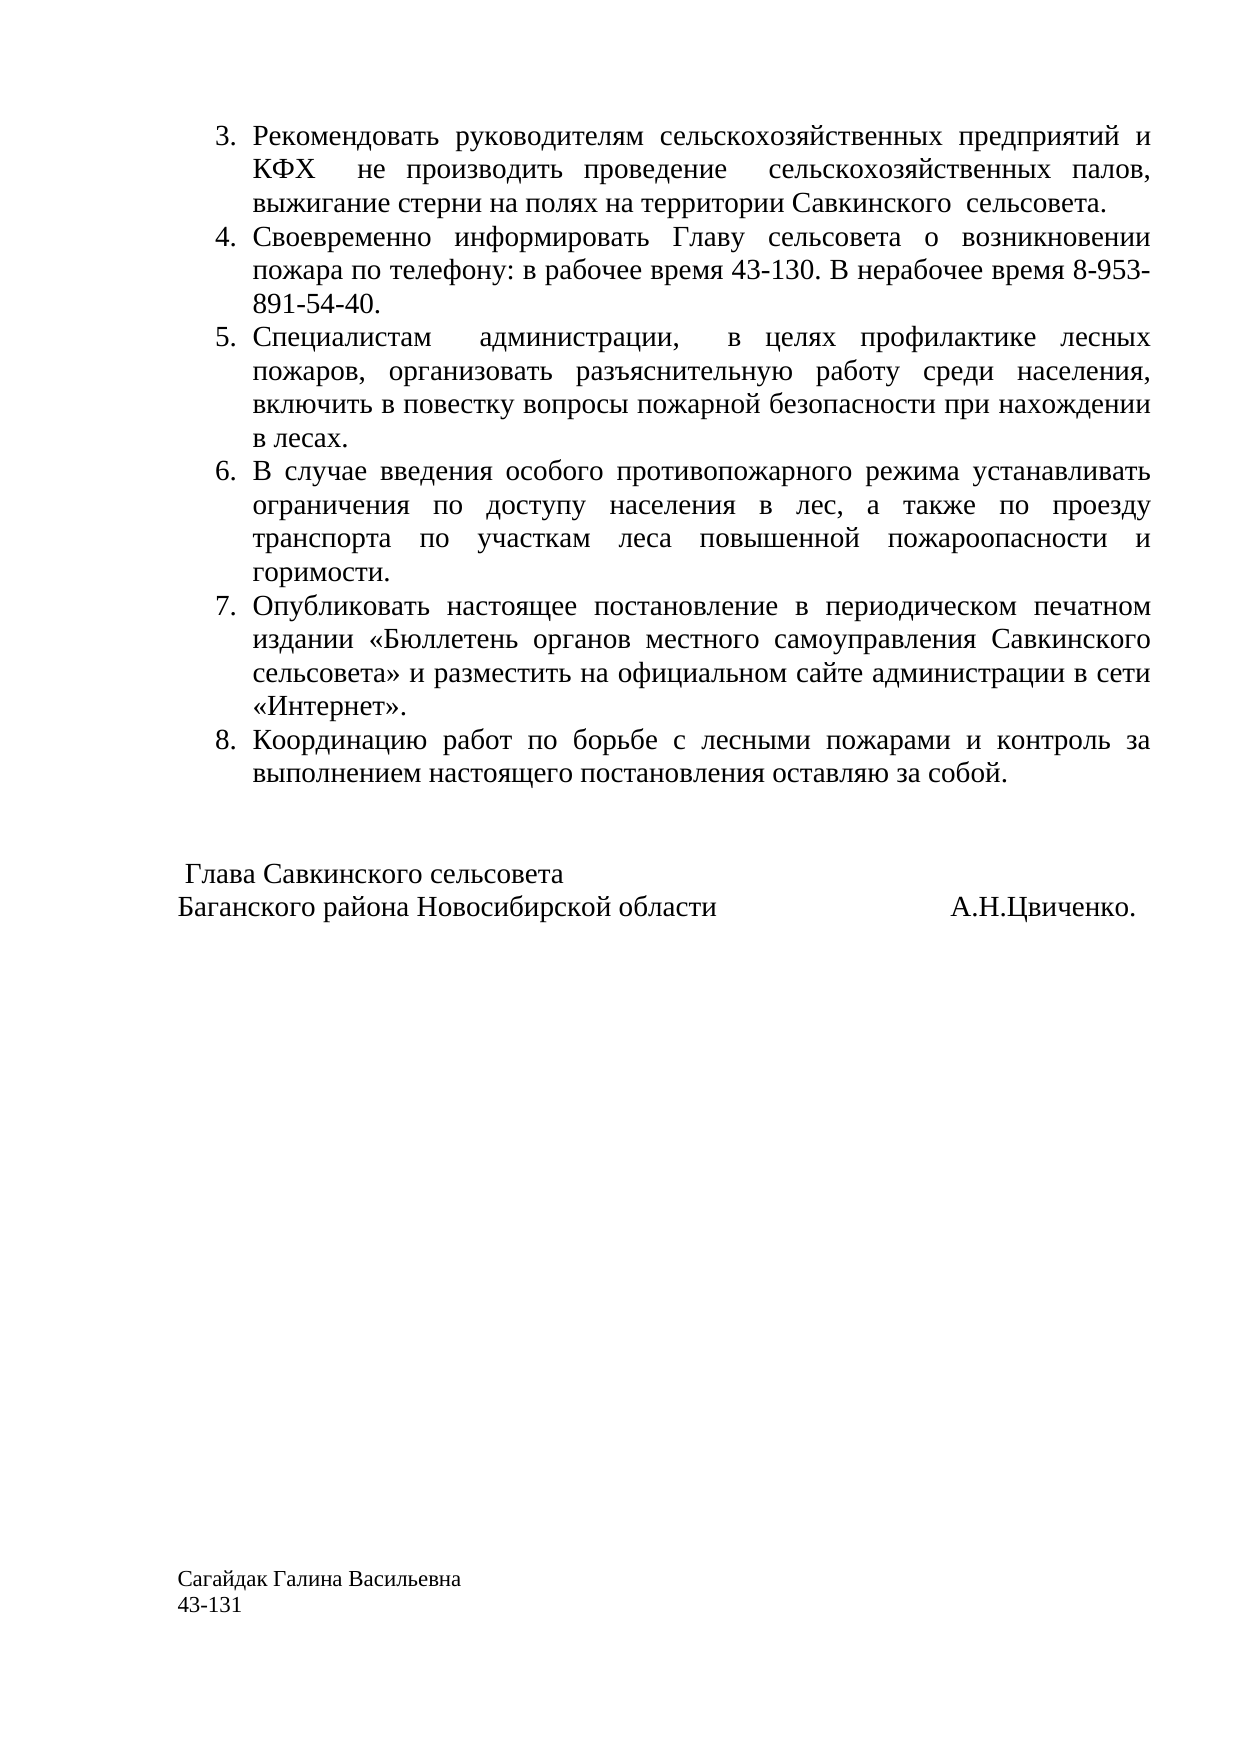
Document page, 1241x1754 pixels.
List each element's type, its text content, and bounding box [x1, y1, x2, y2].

text Глава Савкинского сельсовета [177, 856, 1152, 889]
list Координацию работ по борьбе с лесными пожарами и контроль за выполнением настоящего постановления оставляю за собой. [215, 722, 1152, 789]
text 43-131 [177, 1592, 1152, 1618]
list Рекомендовать руководителям сельскохозяйственных предприятий и КФХ не производить проведение сельскохозяйственных палов, выжигание стерни на полях на территории Савкинского сельсовета. [215, 118, 1152, 219]
list Опубликовать настоящее постановление в периодическом печатном издании «Бюллетень органов местного самоуправления Савкинского сельсовета» и разместить на официальном сайте администрации в сети «Интернет». [215, 588, 1152, 722]
text Сагайдак Галина Васильевна [177, 1565, 1152, 1592]
text Баганского района Новосибирской области А.Н.Цвиченко. [177, 889, 1152, 923]
list Своевременно информировать Главу сельсовета о возникновении пожара по телефону: в рабочее время 43-130. В нерабочее время 8-953-891-54-40. [215, 219, 1152, 319]
list Специалистам администрации, в целях профилактике лесных пожаров, организовать разъяснительную работу среди населения, включить в повестку вопросы пожарной безопасности при нахождении в лесах. [215, 319, 1152, 453]
list В случае введения особого противопожарного режима устанавливать ограничения по доступу населения в лес, а также по проезду транспорта по участкам леса повышенной пожароопасности и горимости. [215, 453, 1152, 588]
